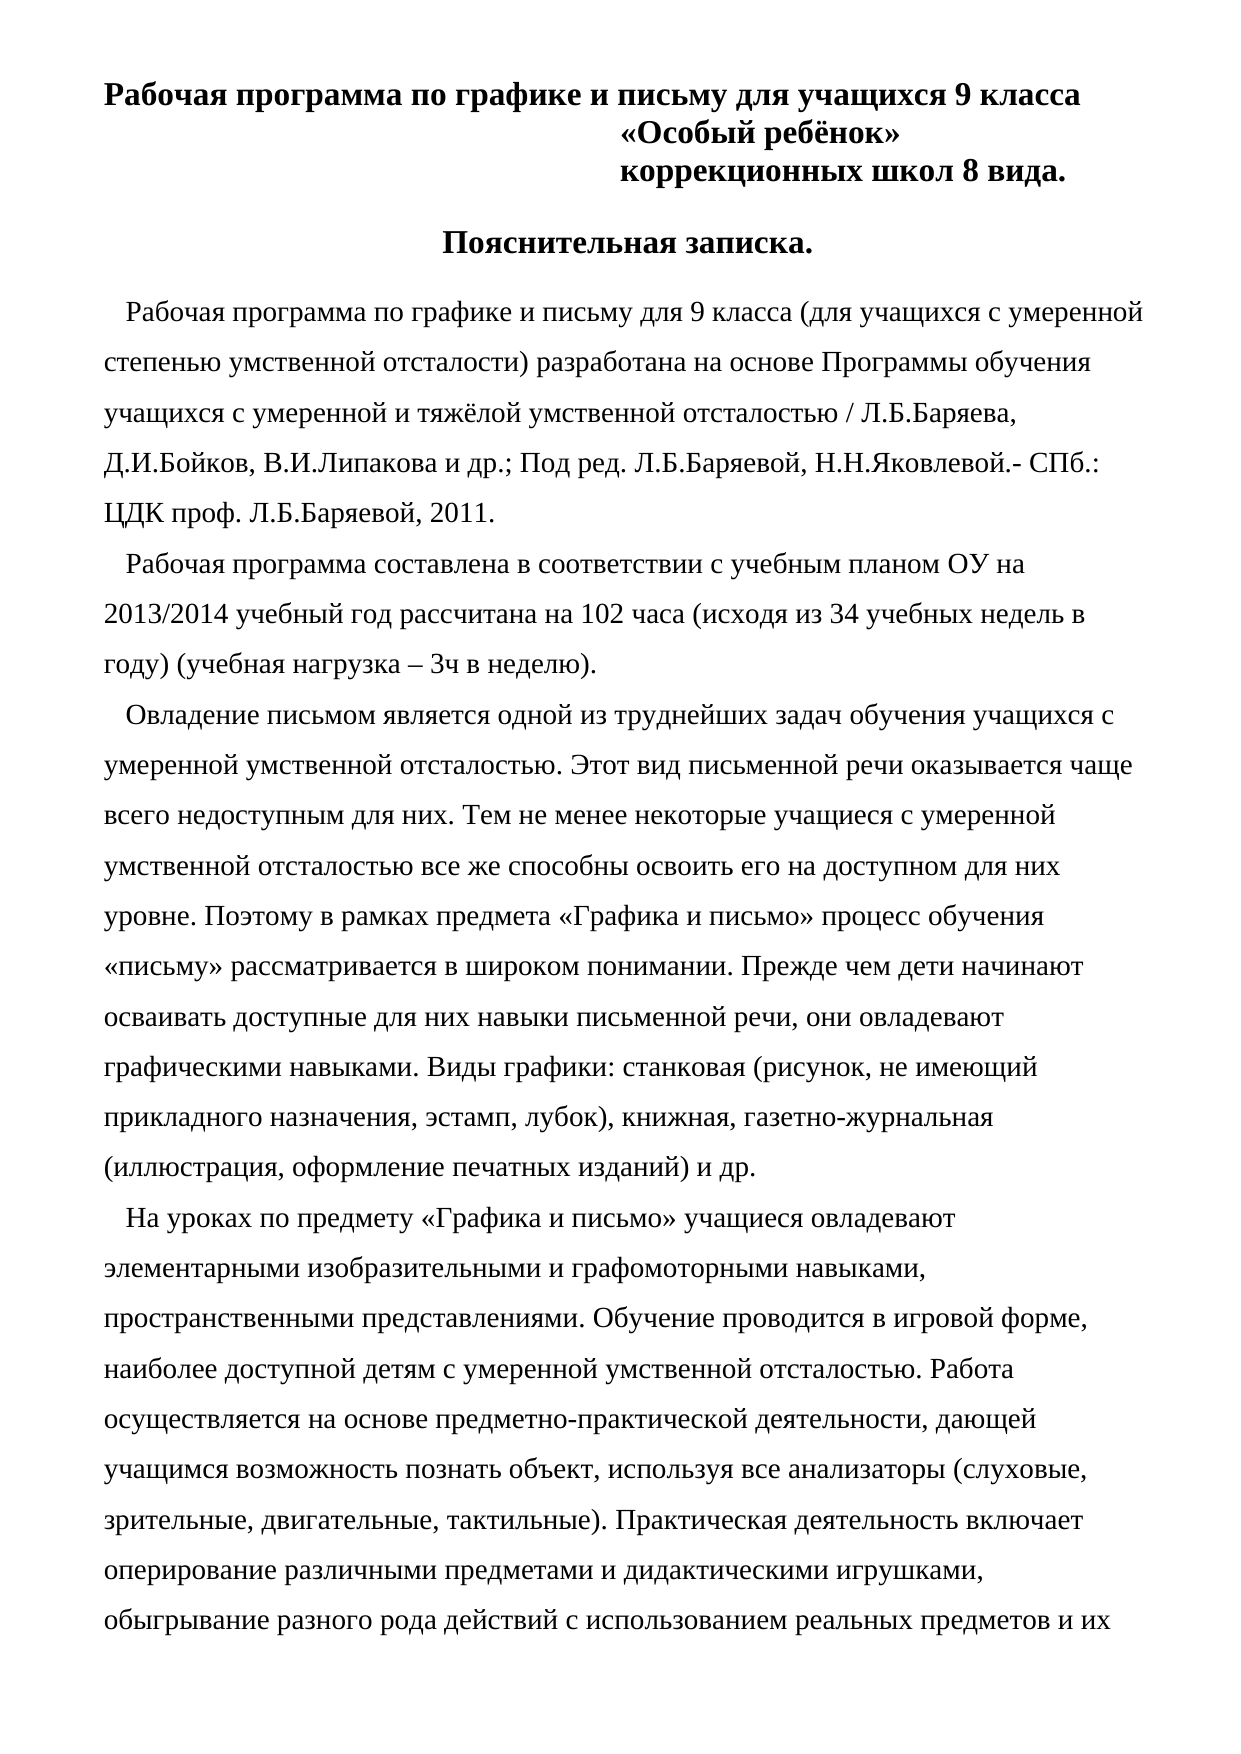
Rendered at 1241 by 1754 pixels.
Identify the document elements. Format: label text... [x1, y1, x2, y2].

text Пояснительная записка. [103, 222, 1152, 261]
text Рабочая программа по графике и письму для учащихся 9 класса «Особый ребёнок» коррекционных школ 8 вида. [103, 74, 1152, 189]
list Овладение письмом является одной из труднейших задач обучения учащихся с умеренной умственной отсталостью. Этот вид письменной речи оказывается чаще всего недоступным для них. Тем не менее некоторые учащиеся с умеренной умственной отсталостью все же способны освоить его на доступном для них уровне. Поэтому в рамках предмета «Графика и письмо» процесс обучения «письму» рассматривается в широком понимании. Прежде чем дети начинают осваивать доступные для них навыки письменной речи, они овладевают графическими навыками. Виды графики: станковая (рисунок, не имеющий прикладного назначения, эстамп, лубок), книжная, газетно-журнальная (иллюстрация, оформление печатных изданий) и др. [103, 697, 1152, 1183]
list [103, 1200, 1152, 1636]
text Рабочая программа по графике и письму для 9 класса (для учащихся с умеренной степенью умственной отсталости) разработана на основе Программы обучения учащихся с умеренной и тяжёлой умственной отсталостью / Л.Б.Баряева, Д.И.Бойков, В.И.Липакова и др.; Под ред. Л.Б.Баряевой, Н.Н.Яковлевой.- СПб.: ЦДК проф. Л.Б.Баряевой, 2011. [103, 294, 1152, 529]
text Рабочая программа составлена в соответствии с учебным планом ОУ на 2013/2014 учебный год рассчитана на 102 часа (исходя из 34 учебных недель в году) (учебная нагрузка – 3ч в неделю). [103, 546, 1152, 680]
